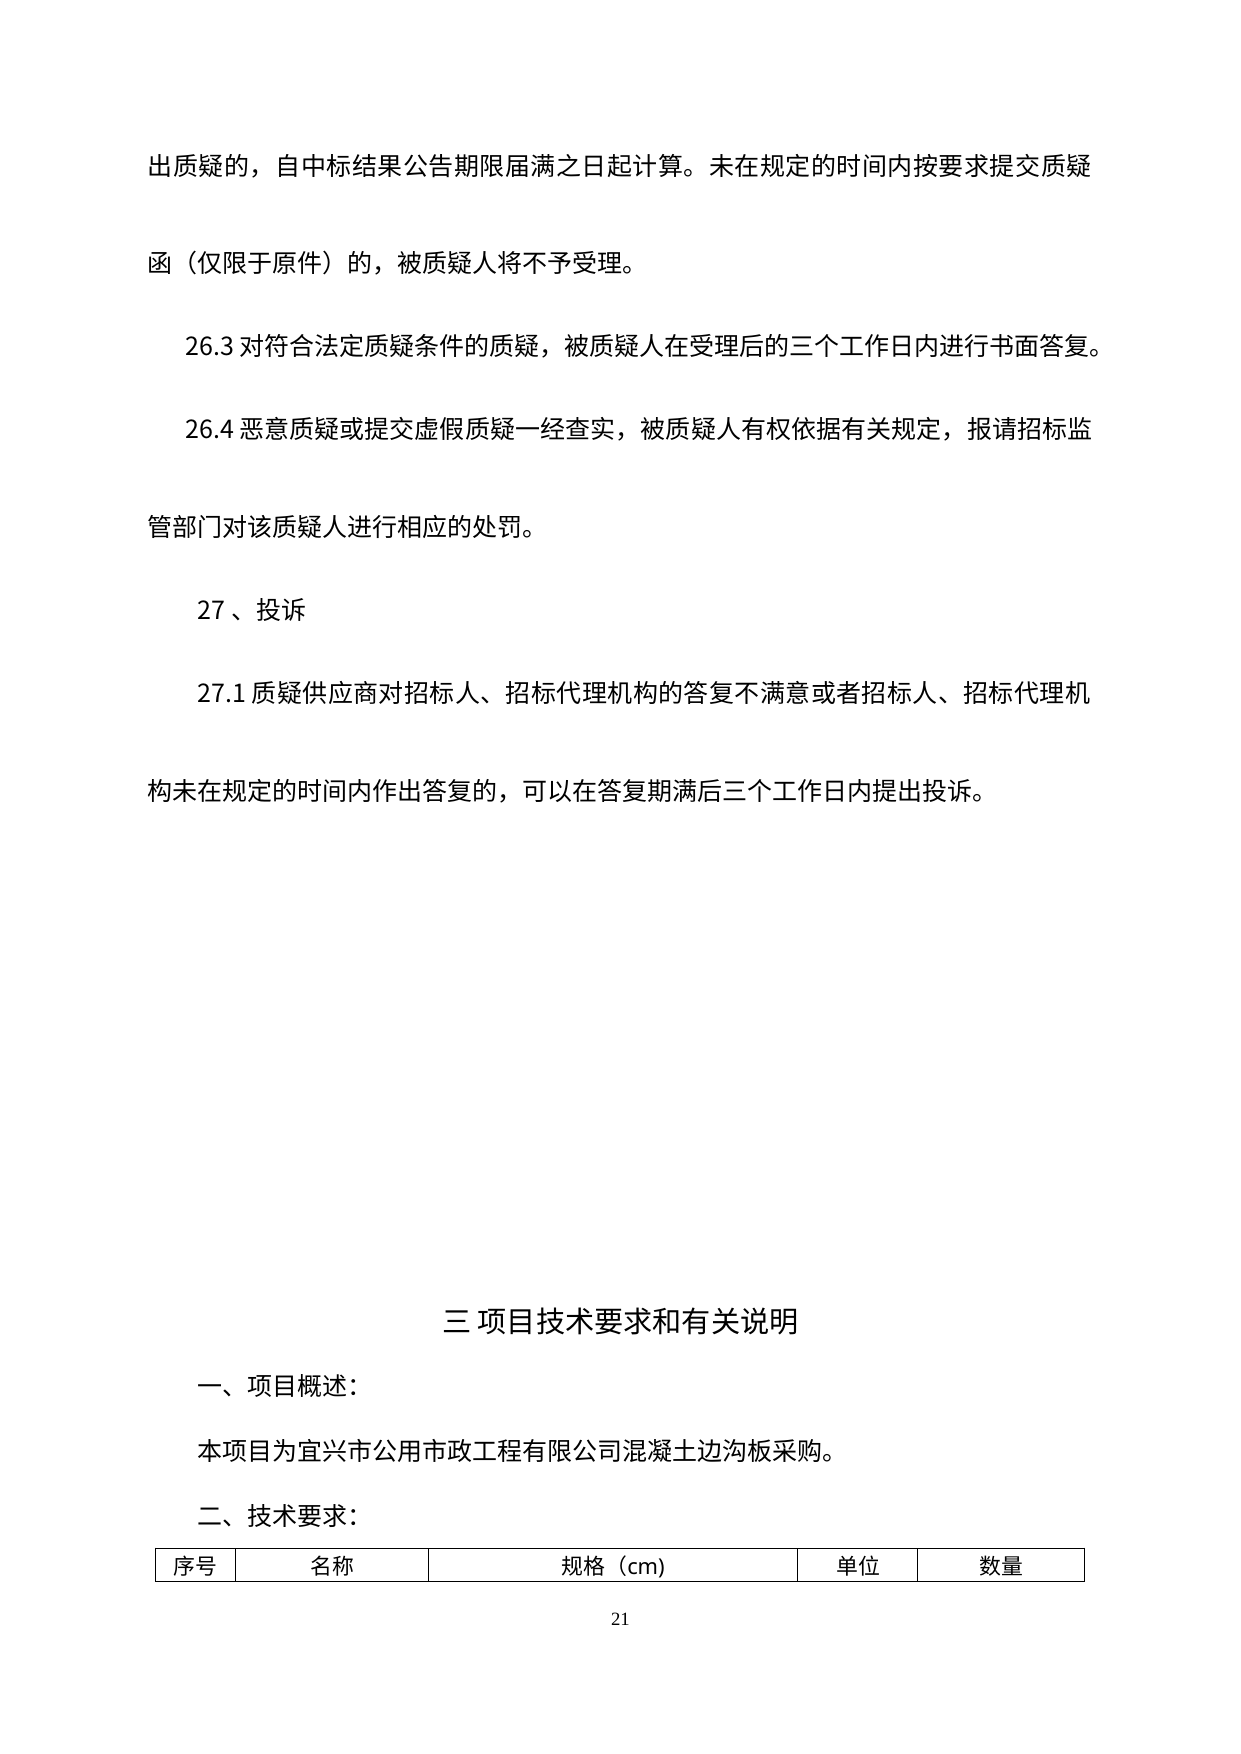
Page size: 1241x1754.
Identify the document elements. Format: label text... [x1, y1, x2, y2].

text 二、技术要求： [148, 1482, 1092, 1547]
table_header 单位 [798, 1549, 917, 1581]
text 26.4恶意质疑或提交虚假质疑一经查实，被质疑人有权依据有关规定，报请招标监管部门对该质疑人进行相应的处罚。 [148, 395, 1092, 558]
text 一、项目概述： [148, 1352, 1092, 1417]
text 27.1质疑供应商对招标人、招标代理机构的答复不满意或者招标人、招标代理机构未在规定的时间内作出答复的，可以在答复期满后三个工作日内提出投诉。 [148, 659, 1092, 822]
text 27 、投诉 [148, 576, 1092, 641]
table_header 名称 [236, 1549, 428, 1581]
text 本项目为宜兴市公用市政工程有限公司混凝土边沟板采购。 [148, 1417, 1092, 1482]
table_header 序号 [156, 1549, 235, 1581]
table_header 规格（cm) [429, 1549, 797, 1581]
table_header 数量 [918, 1549, 1084, 1581]
text 26.3 对符合法定质疑条件的质疑，被质疑人在受理后的三个工作日内进行书面答复。 [148, 312, 1092, 377]
text 三 项目技术要求和有关说明 [148, 1287, 1092, 1352]
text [148, 132, 1092, 294]
